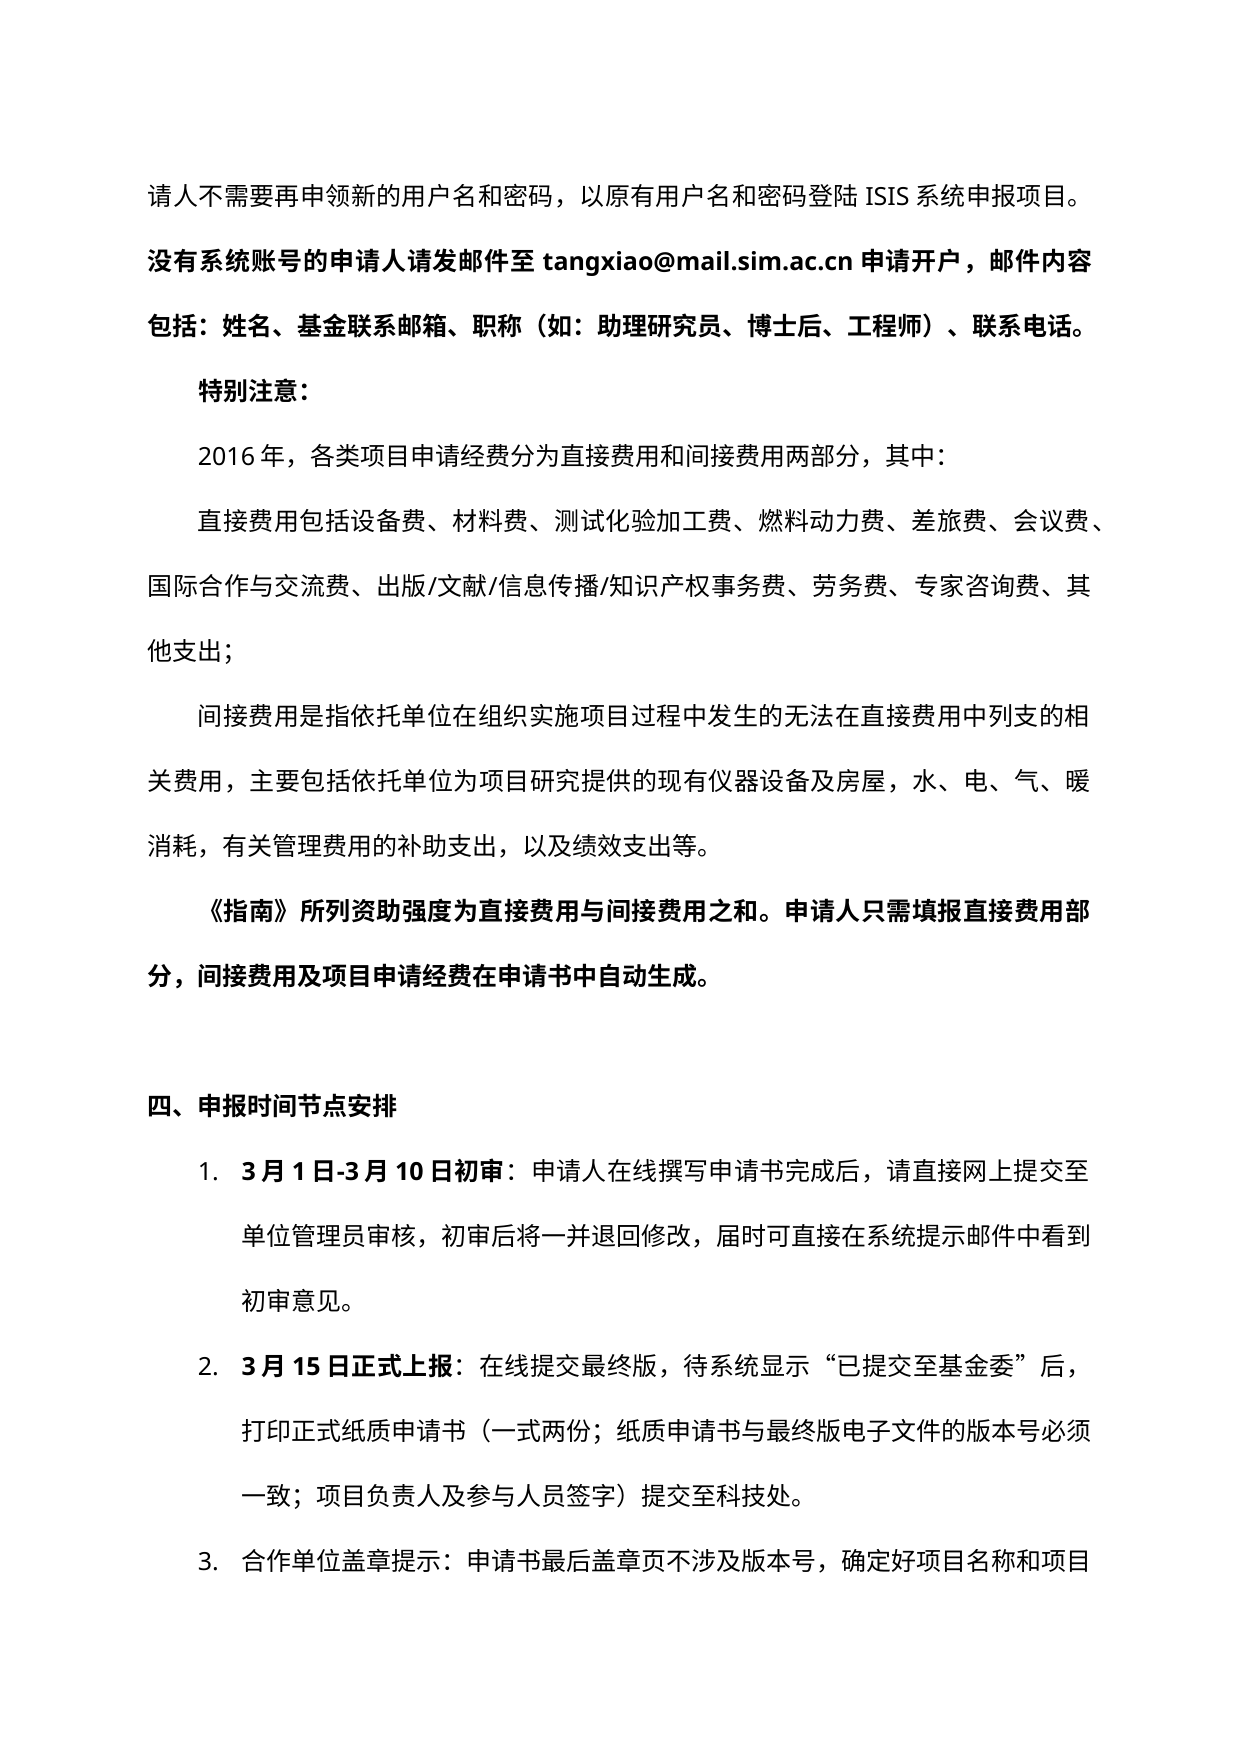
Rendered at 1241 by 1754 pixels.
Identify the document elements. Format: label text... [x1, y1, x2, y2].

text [148, 162, 1092, 357]
text 直接费用包括设备费、材料费、测试化验加工费、燃料动力费、差旅费、会议费、国际合作与交流费、出版/文献/信息传播/知识产权事务费、劳务费、专家咨询费、其他支出； [148, 487, 1092, 682]
text 2016年，各类项目申请经费分为直接费用和间接费用两部分，其中： [148, 422, 1092, 487]
list 3月1日-3月10日初审：申请人在线撰写申请书完成后，请直接网上提交至单位管理员审核，初审后将一并退回修改，届时可直接在系统提示邮件中看到初审意见。 [198, 1137, 1092, 1332]
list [198, 1527, 1092, 1592]
text 特别注意： [148, 357, 1092, 422]
text 《指南》所列资助强度为直接费用与间接费用之和。申请人只需填报直接费用部分，间接费用及项目申请经费在申请书中自动生成。 [148, 877, 1092, 1007]
text 间接费用是指依托单位在组织实施项目过程中发生的无法在直接费用中列支的相关费用，主要包括依托单位为项目研究提供的现有仪器设备及房屋，水、电、气、暖消耗，有关管理费用的补助支出，以及绩效支出等。 [148, 682, 1092, 877]
list 3月15日正式上报：在线提交最终版，待系统显示“已提交至基金委”后，打印正式纸质申请书（一式两份；纸质申请书与最终版电子文件的版本号必须一致；项目负责人及参与人员签字）提交至科技处。 [198, 1332, 1092, 1527]
text 四、申报时间节点安排 [148, 1072, 1092, 1137]
